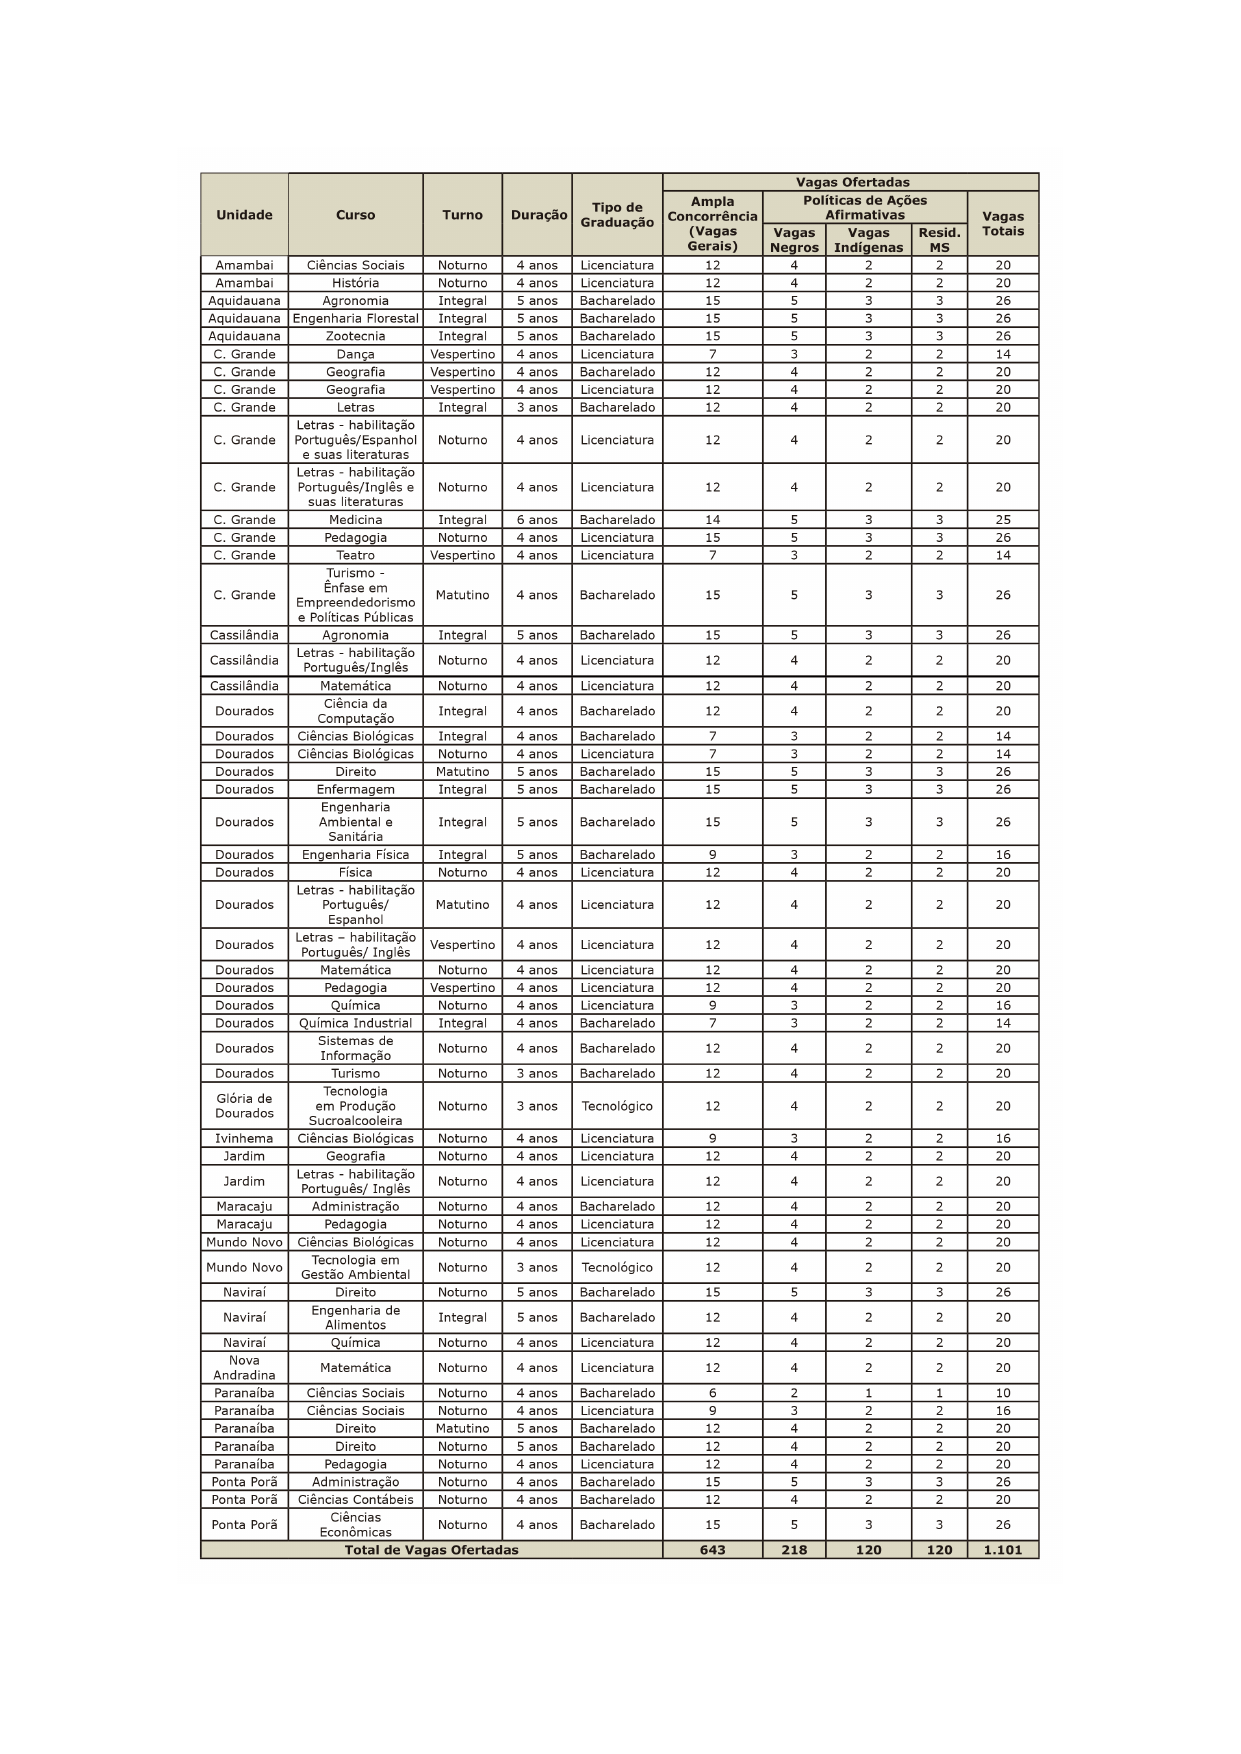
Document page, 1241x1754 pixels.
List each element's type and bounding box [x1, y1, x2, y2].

picture [177, 147, 1063, 1584]
